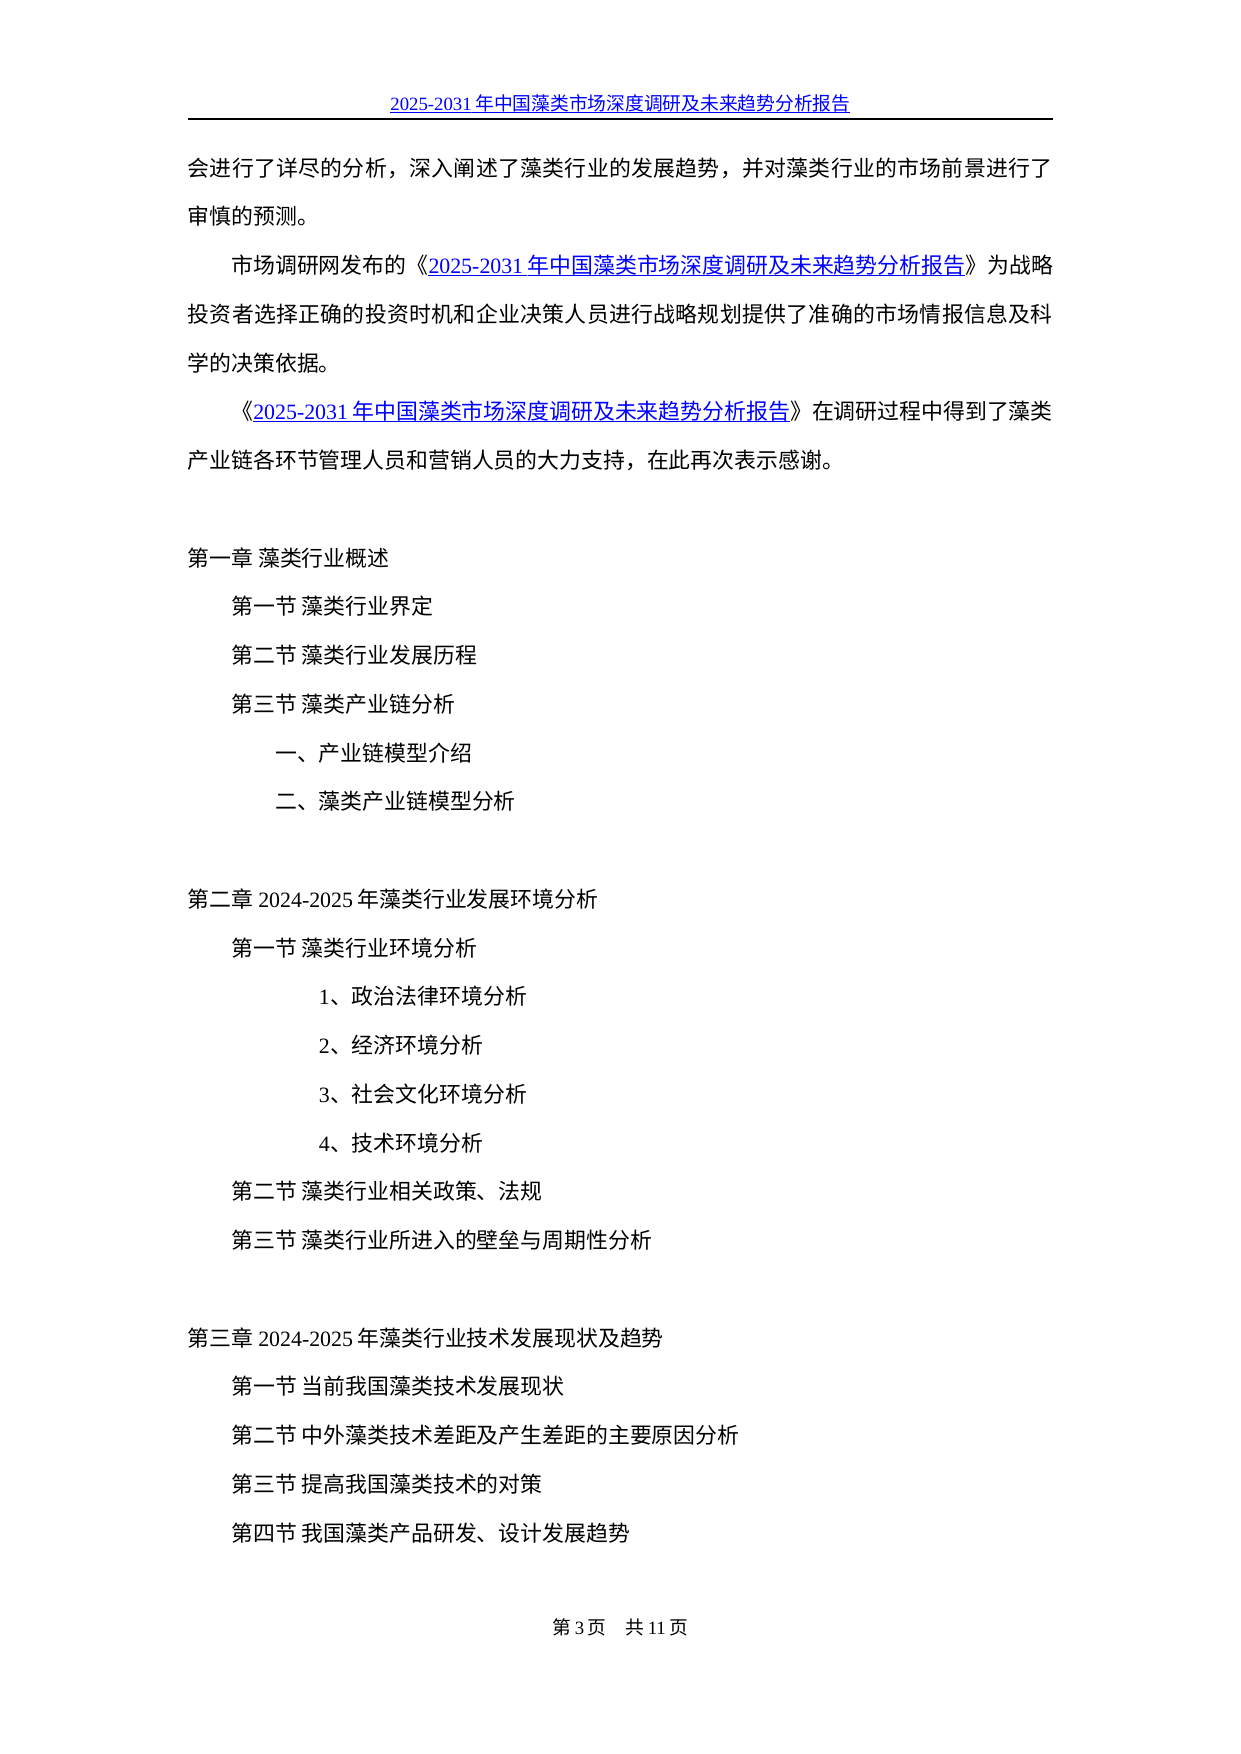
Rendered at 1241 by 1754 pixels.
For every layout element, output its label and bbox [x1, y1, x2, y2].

text [187, 150, 1053, 1548]
